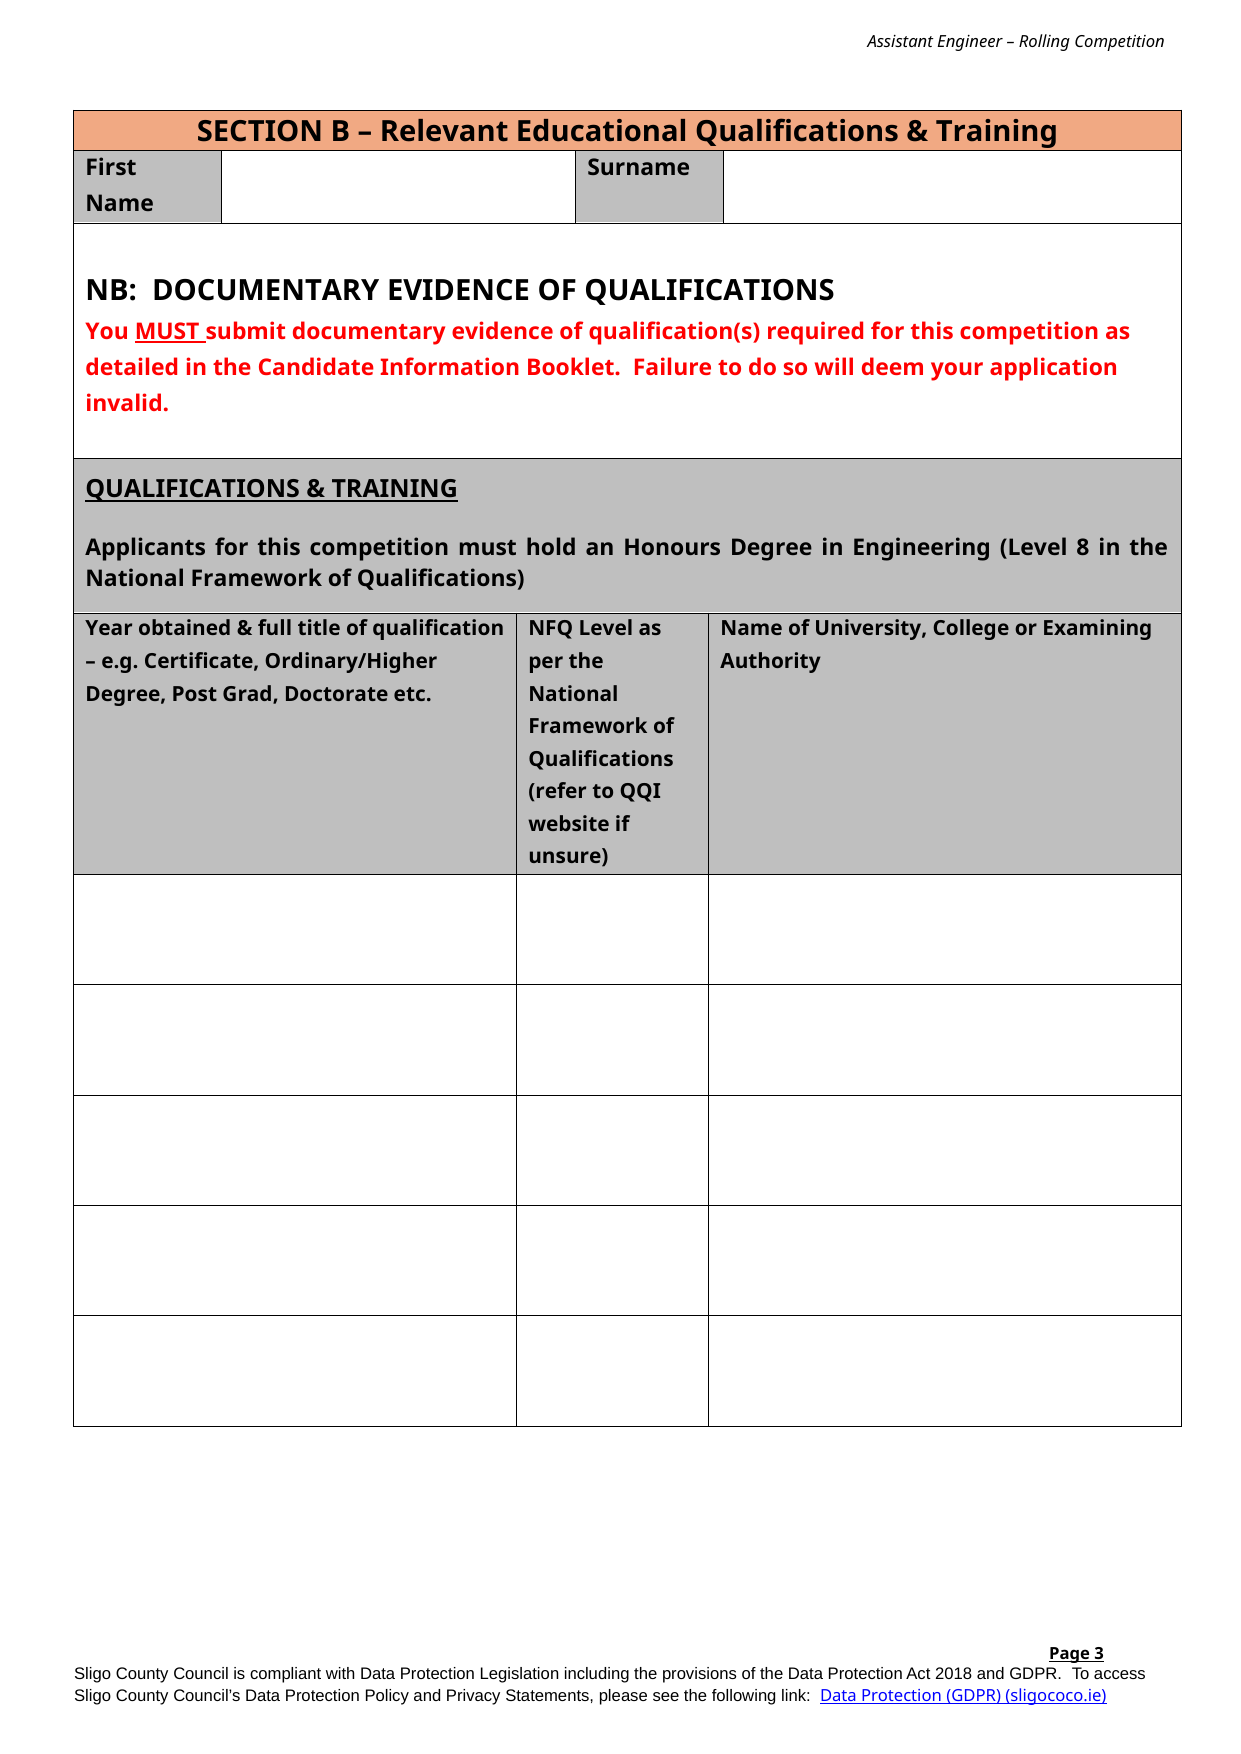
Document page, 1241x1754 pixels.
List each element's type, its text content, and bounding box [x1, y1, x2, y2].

table_cell NFQ Level as per the National Framework of Qualifications (refer to QQI website if unsure) [517, 614, 708, 874]
table_cell Year obtained & full title of qualification – e.g. Certificate, Ordinary/Higher Degree, Post Grad, Doctorate etc. [74, 614, 516, 874]
table_cell [517, 1096, 708, 1205]
table_cell QUALIFICATIONS & TRAINING Applicants for this competition must hold an Honours Degree in Engineering (Level 8 in the National Framework of Qualifications) [74, 459, 1181, 612]
table_cell [222, 151, 575, 222]
table_cell [517, 1316, 708, 1426]
table_cell [709, 985, 1181, 1094]
table_header SECTION B – Relevant Educational Qualifications & Training [74, 111, 1181, 150]
table_cell Surname [576, 151, 723, 222]
table_cell [74, 1206, 516, 1315]
table_cell [517, 875, 708, 984]
table_cell [709, 1316, 1181, 1426]
table_cell [74, 1096, 516, 1205]
table_cell NB: DOCUMENTARY EVIDENCE OF QUALIFICATIONS You MUST submit documentary evidence of qualification(s) required for this competition as detailed in the Candidate Information Booklet. Failure to do so will deem your application invalid. [74, 224, 1181, 458]
table_cell [517, 1206, 708, 1315]
table_cell [724, 151, 1181, 222]
table_cell Name of University, College or Examining Authority [709, 614, 1181, 874]
table_cell [517, 985, 708, 1094]
table_cell First Name [74, 151, 221, 222]
table_cell [709, 875, 1181, 984]
table_cell [74, 985, 516, 1094]
table_cell [709, 1206, 1181, 1315]
table_cell [709, 1096, 1181, 1205]
table_cell [74, 875, 516, 984]
table_cell [74, 1316, 516, 1426]
